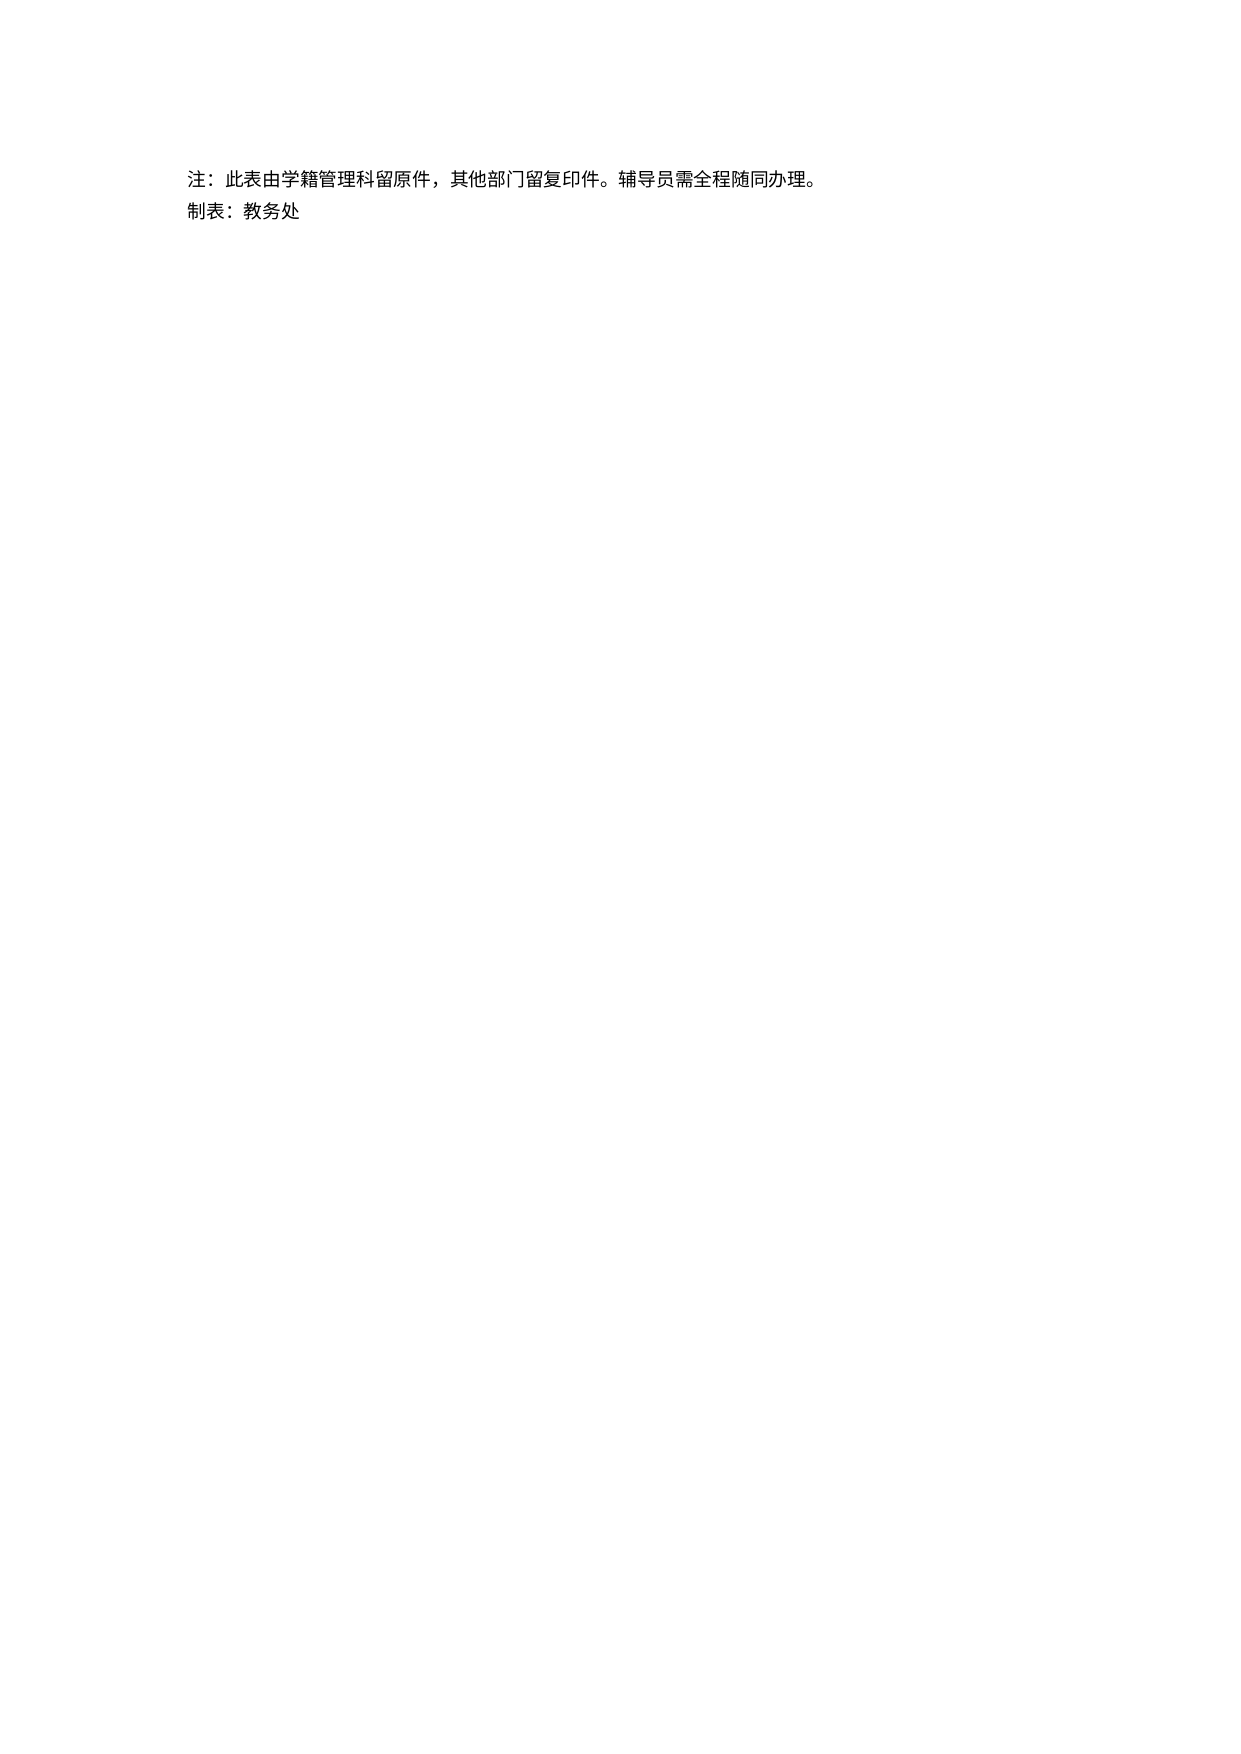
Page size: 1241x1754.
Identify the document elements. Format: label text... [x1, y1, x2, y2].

text 制表：教务处 [187, 194, 1053, 227]
text 注：此表由学籍管理科留原件，其他部门留复印件。辅导员需全程随同办理。 [187, 162, 1053, 194]
